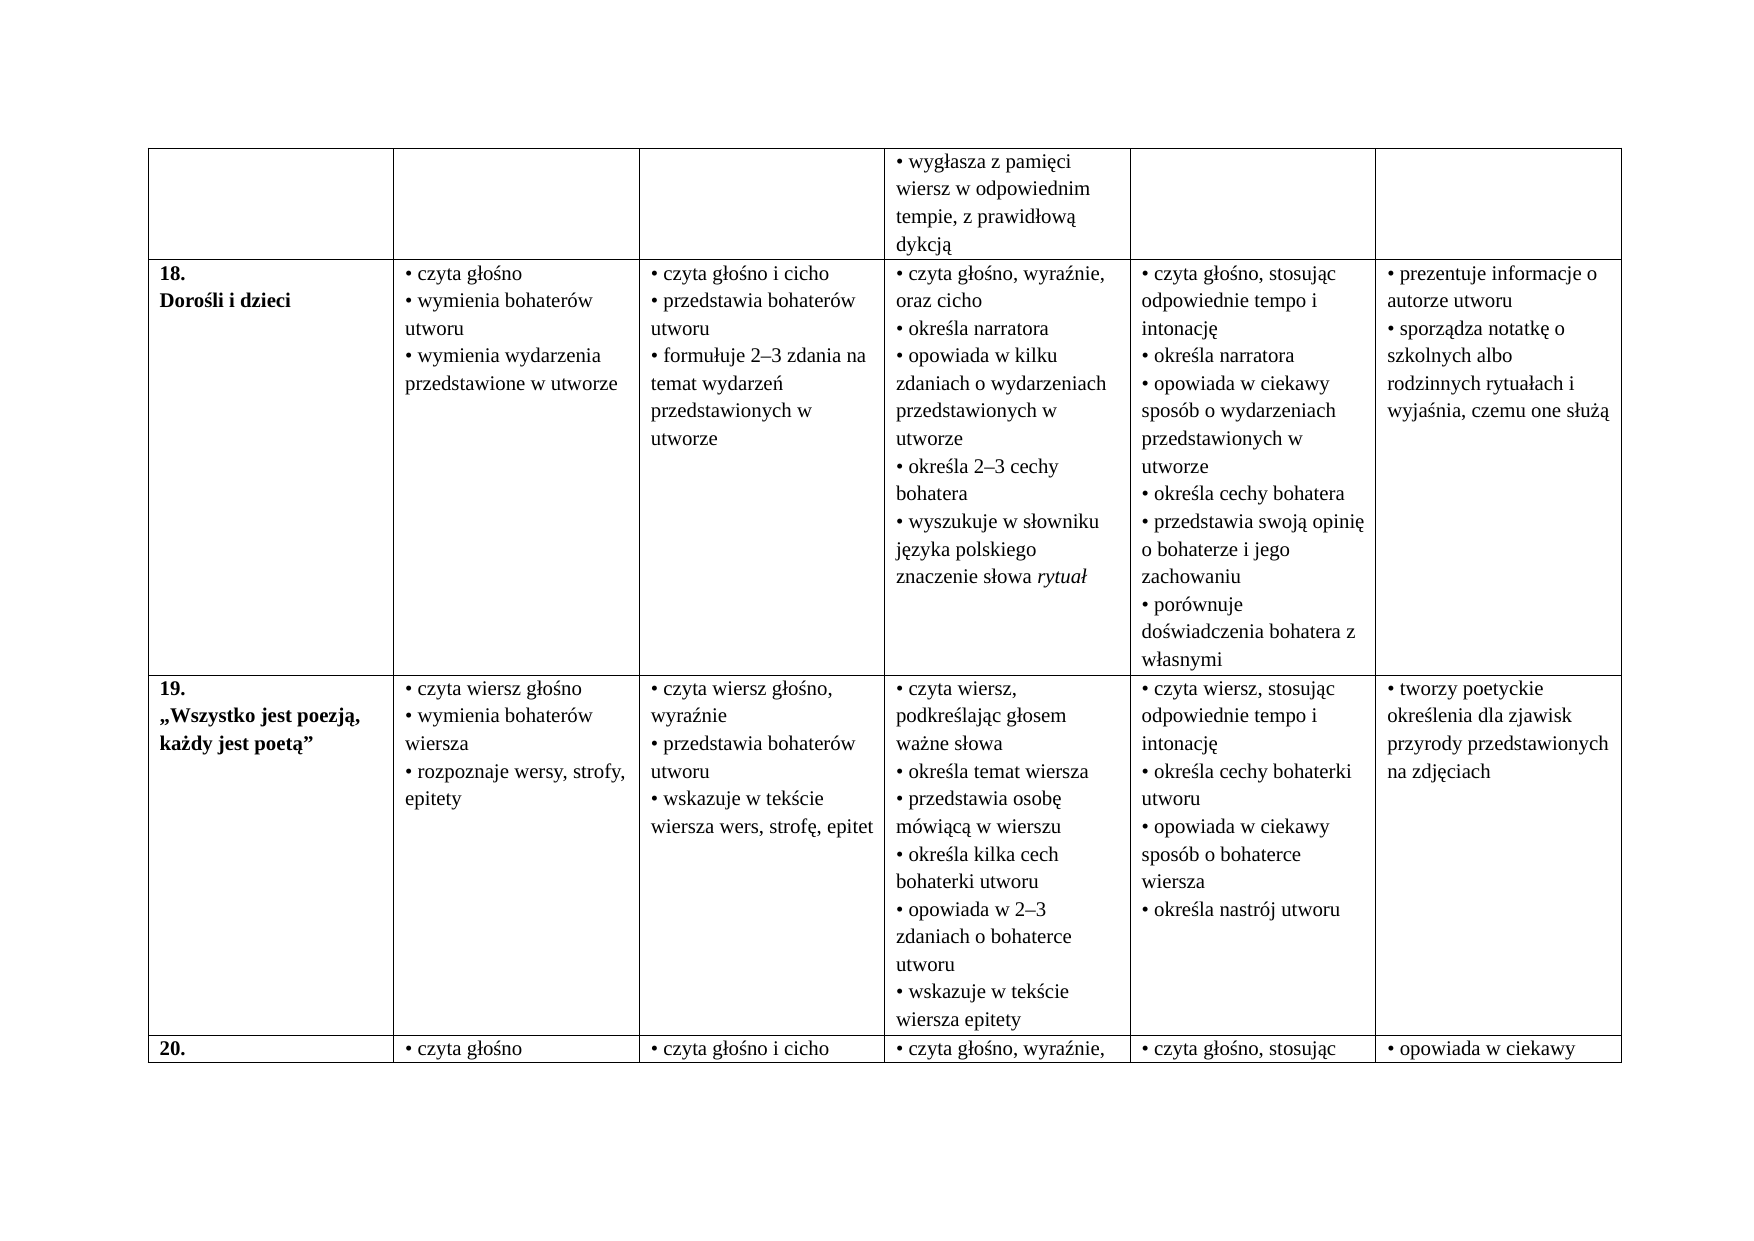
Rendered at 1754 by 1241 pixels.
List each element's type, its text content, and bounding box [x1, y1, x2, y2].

table_cell • czyta głośno • wymienia bohaterów utworu • wymienia wydarzenia przedstawione w utworze [394, 260, 639, 675]
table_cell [885, 1036, 1130, 1062]
table_cell • prezentuje informacje o autorze utworu • sporządza notatkę o szkolnych albo rodzinnych rytuałach i wyjaśnia, czemu one służą [1376, 260, 1621, 675]
table_cell • czyta wiersz, podkreślając głosem ważne słowa • określa temat wiersza • przedstawia osobę mówiącą w wierszu • określa kilka cech bohaterki utworu • opowiada w 2–3 zdaniach o bohaterce utworu • wskazuje w tekście wiersza epitety [885, 676, 1130, 1035]
table_cell • tworzy poetyckie określenia dla zjawisk przyrody przedstawionych na zdjęciach [1376, 676, 1621, 1035]
table_cell • czyta głośno i cicho • przedstawia bohaterów utworu • formułuje 2–3 zdania na temat wydarzeń przedstawionych w utworze [640, 260, 884, 675]
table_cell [1376, 149, 1621, 259]
table_cell • czyta wiersz głośno • wymienia bohaterów wiersza • rozpoznaje wersy, strofy, epitety [394, 676, 639, 1035]
table_cell • czyta wiersz głośno, wyraźnie • przedstawia bohaterów utworu • wskazuje w tekście wiersza wers, strofę, epitet [640, 676, 884, 1035]
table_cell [149, 1036, 393, 1062]
table_cell 19. „Wszystko jest poezją, każdy jest poetą” [149, 676, 393, 1035]
table_cell • czyta głośno, wyraźnie, oraz cicho • określa narratora • opowiada w kilku zdaniach o wydarzeniach przedstawionych w utworze • określa 2–3 cechy bohatera • wyszukuje w słowniku języka polskiego znaczenie słowa rytuał [885, 260, 1130, 675]
table_cell 18. Dorośli i dzieci [149, 260, 393, 675]
table_cell • czyta głośno, stosując odpowiednie tempo i intonację • określa narratora • opowiada w ciekawy sposób o wydarzeniach przedstawionych w utworze • określa cechy bohatera • przedstawia swoją opinię o bohaterze i jego zachowaniu • porównuje doświadczenia bohatera z własnymi [1131, 260, 1375, 675]
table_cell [640, 1036, 884, 1062]
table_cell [394, 1036, 639, 1062]
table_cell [394, 149, 639, 259]
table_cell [1131, 149, 1375, 259]
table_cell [885, 149, 1130, 259]
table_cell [1131, 1036, 1375, 1062]
table_cell • czyta wiersz, stosując odpowiednie tempo i intonację • określa cechy bohaterki utworu • opowiada w ciekawy sposób o bohaterce wiersza • określa nastrój utworu [1131, 676, 1375, 1035]
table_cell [640, 149, 884, 259]
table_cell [1376, 1036, 1621, 1062]
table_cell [149, 149, 393, 259]
